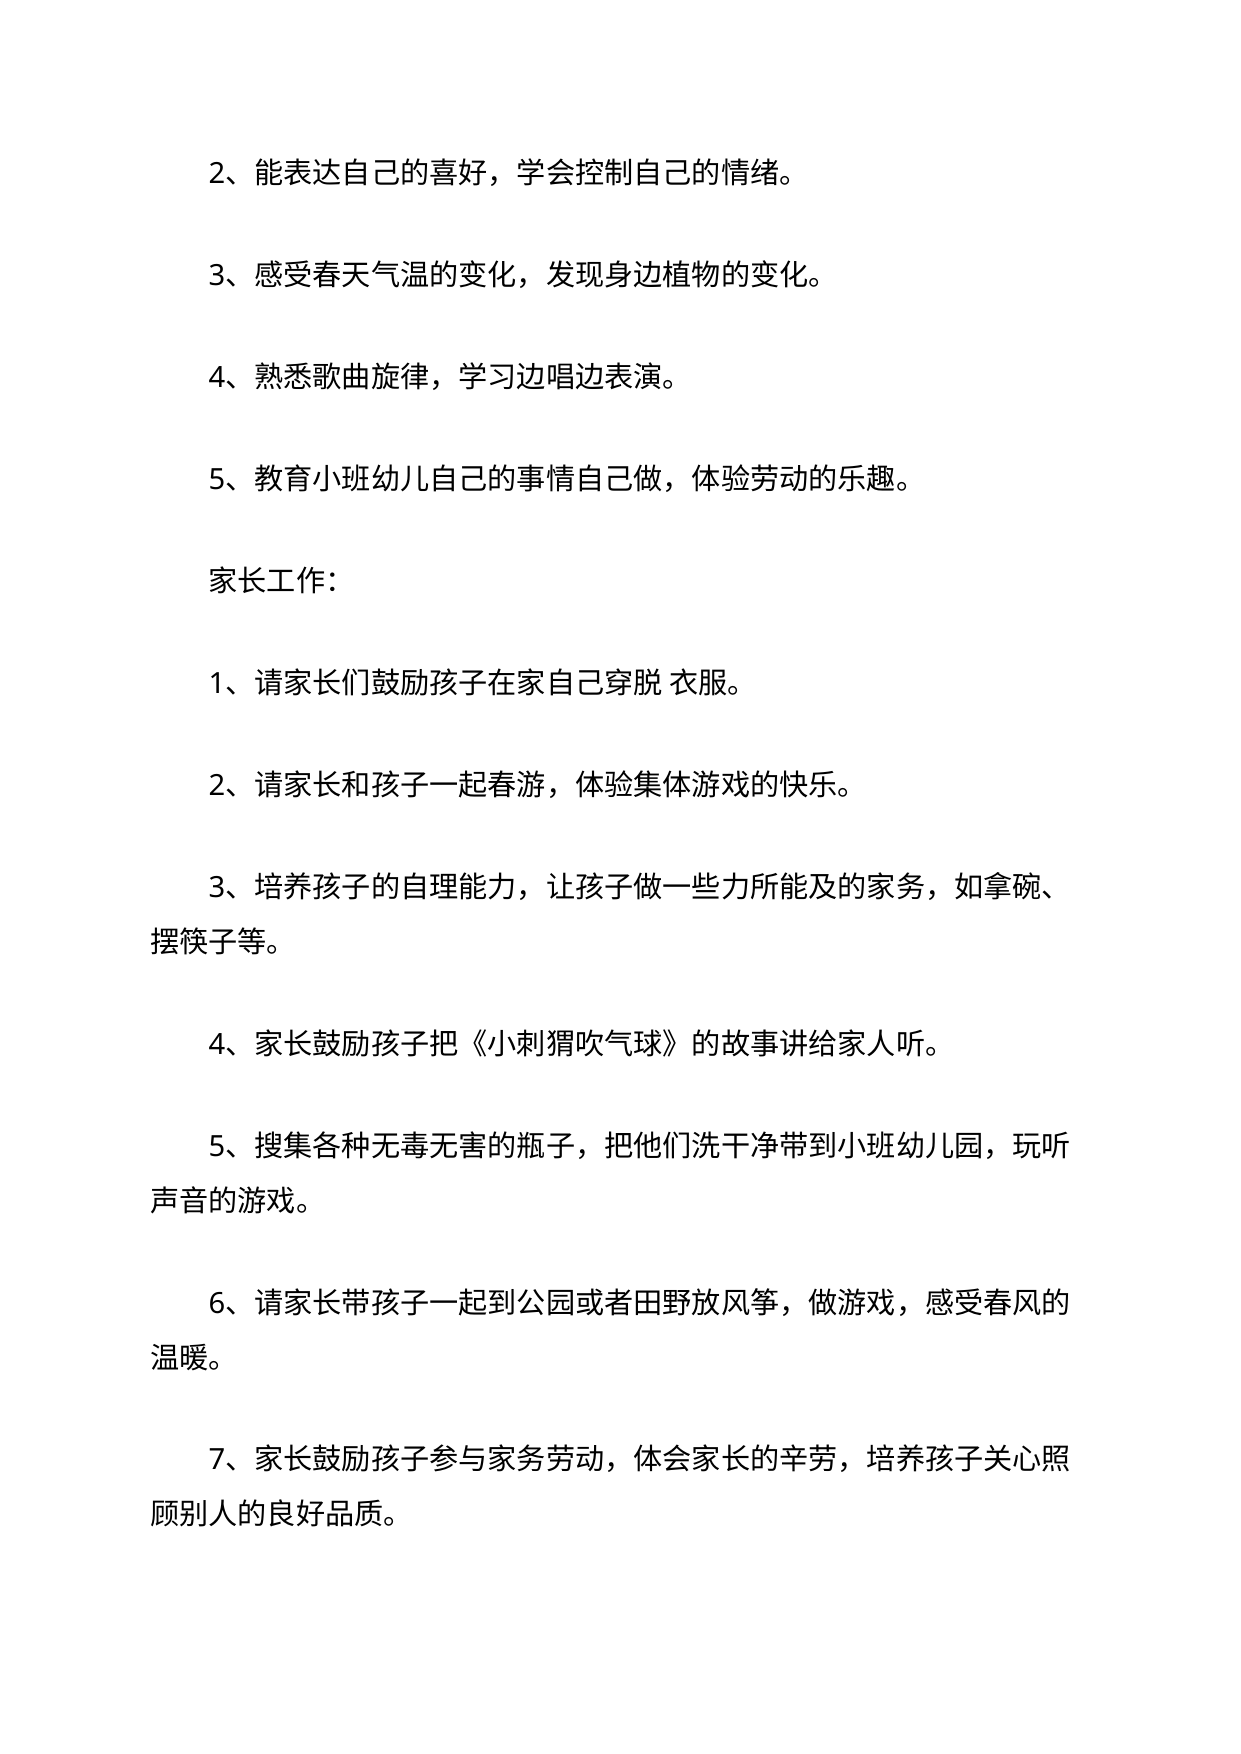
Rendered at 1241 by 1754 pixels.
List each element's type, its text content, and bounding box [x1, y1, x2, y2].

text 5、教育小班幼儿自己的事情自己做，体验劳动的乐趣。 [150, 456, 1090, 498]
text 4、熟悉歌曲旋律，学习边唱边表演。 [150, 354, 1090, 396]
text 3、培养孩子的自理能力，让孩子做一些力所能及的家务，如拿碗、摆筷子等。 [150, 864, 1090, 961]
text 7、家长鼓励孩子参与家务劳动，体会家长的辛劳，培养孩子关心照顾别人的良好品质。 [150, 1436, 1090, 1533]
text 5、搜集各种无毒无害的瓶子，把他们洗干净带到小班幼儿园，玩听声音的游戏。 [150, 1122, 1090, 1220]
text 2、能表达自己的喜好，学会控制自己的情绪。 [150, 150, 1090, 192]
text 家长工作： [150, 558, 1090, 600]
text 3、感受春天气温的变化，发现身边植物的变化。 [150, 252, 1090, 294]
text 4、家长鼓励孩子把《小刺猬吹气球》的故事讲给家人听。 [150, 1020, 1090, 1063]
text 6、请家长带孩子一起到公园或者田野放风筝，做游戏，感受春风的温暖。 [150, 1279, 1090, 1376]
text 1、请家长们鼓励孩子在家自己穿脱 衣服。 [150, 660, 1090, 702]
text 2、请家长和孩子一起春游，体验集体游戏的快乐。 [150, 762, 1090, 804]
